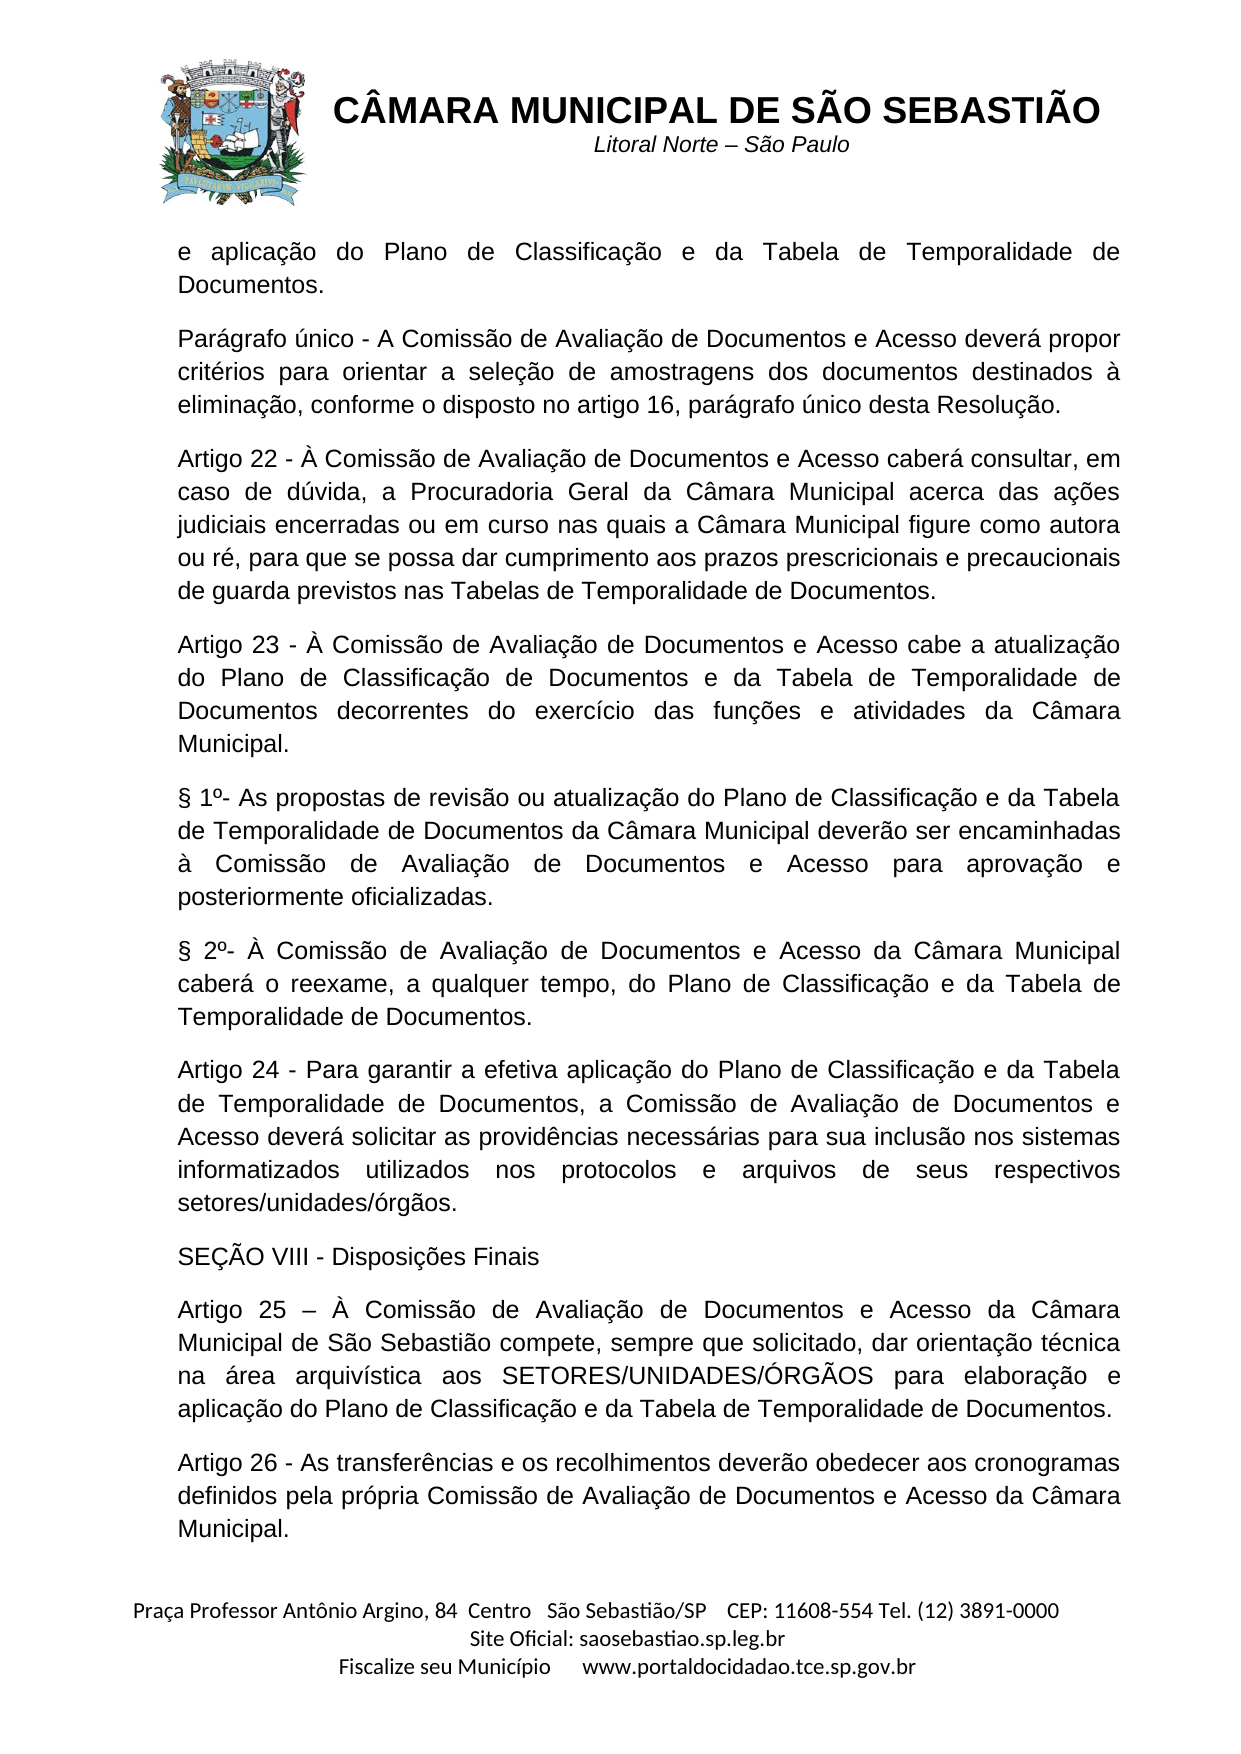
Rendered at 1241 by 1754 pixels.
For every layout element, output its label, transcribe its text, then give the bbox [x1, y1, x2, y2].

text § 2º- À Comissão de Avaliação de Documentos e Acesso da Câmara Municipal caberá o reexame, a qualquer tempo, do Plano de Classificação e da Tabela de Temporalidade de Documentos. [177, 936, 1122, 1030]
text Artigo 22 - À Comissão de Avaliação de Documentos e Acesso caberá consultar, em caso de dúvida, a Procuradoria Geral da Câmara Municipal acerca das ações judiciais encerradas ou em curso nas quais a Câmara Municipal figure como autora ou ré, para que se possa dar cumprimento aos prazos prescricionais e precaucionais de guarda previstos nas Tabelas de Temporalidade de Documentos. [177, 444, 1122, 605]
text Artigo 23 - À Comissão de Avaliação de Documentos e Acesso cabe a atualização do Plano de Classificação de Documentos e da Tabela de Temporalidade de Documentos decorrentes do exercício das funções e atividades da Câmara Municipal. [177, 630, 1122, 758]
text Artigo 25 – À Comissão de Avaliação de Documentos e Acesso da Câmara Municipal de São Sebastião compete, sempre que solicitado, dar orientação técnica na área arquivística aos SETORES/UNIDADES/ÓRGÃOS para elaboração e aplicação do Plano de Classificação e da Tabela de Temporalidade de Documentos. [177, 1295, 1122, 1423]
text Artigo 24 - Para garantir a efetiva aplicação do Plano de Classificação e da Tabela de Temporalidade de Documentos, a Comissão de Avaliação de Documentos e Acesso deverá solicitar as providências necessárias para sua inclusão nos sistemas informatizados utilizados nos protocolos e arquivos de seus respectivos setores/unidades/órgãos. [177, 1056, 1122, 1216]
text Parágrafo único - A Comissão de Avaliação de Documentos e Acesso deverá propor critérios para orientar a seleção de amostragens dos documentos destinados à eliminação, conforme o disposto no artigo 16, parágrafo único desta Resolução. [177, 324, 1122, 419]
text § 1º- As propostas de revisão ou atualização do Plano de Classificação e da Tabela de Temporalidade de Documentos da Câmara Municipal deverão ser encaminhadas à Comissão de Avaliação de Documentos e Acesso para aprovação e posteriormente oficializadas. [177, 783, 1122, 911]
picture [158, 59, 309, 209]
text Artigo 26 - As transferências e os recolhimentos deverão obedecer aos cronogramas definidos pela própria Comissão de Avaliação de Documentos e Acesso da Câmara Municipal. [177, 1448, 1122, 1543]
text SEÇÃO VIII - Disposições Finais [177, 1241, 1122, 1270]
